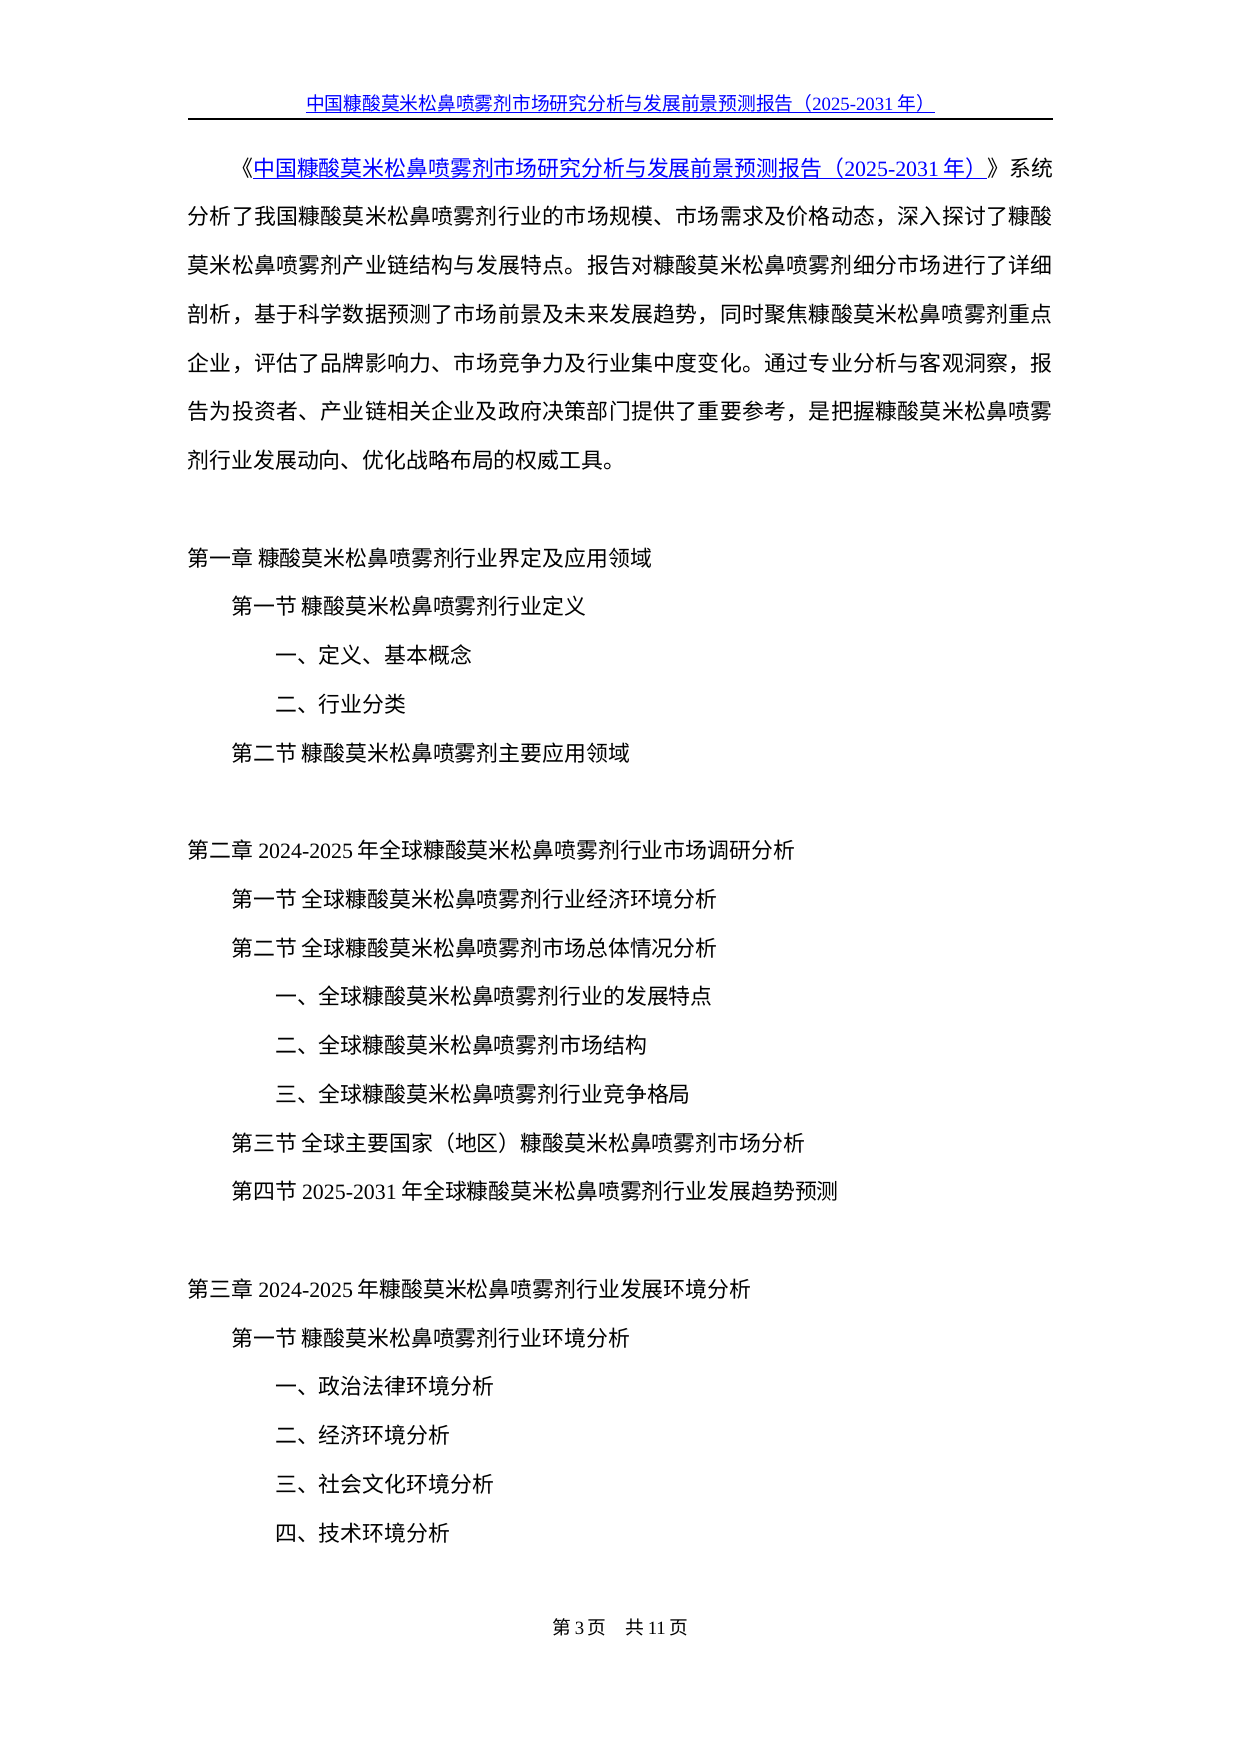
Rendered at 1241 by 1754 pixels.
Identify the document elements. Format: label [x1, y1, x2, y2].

text [187, 150, 1053, 1548]
